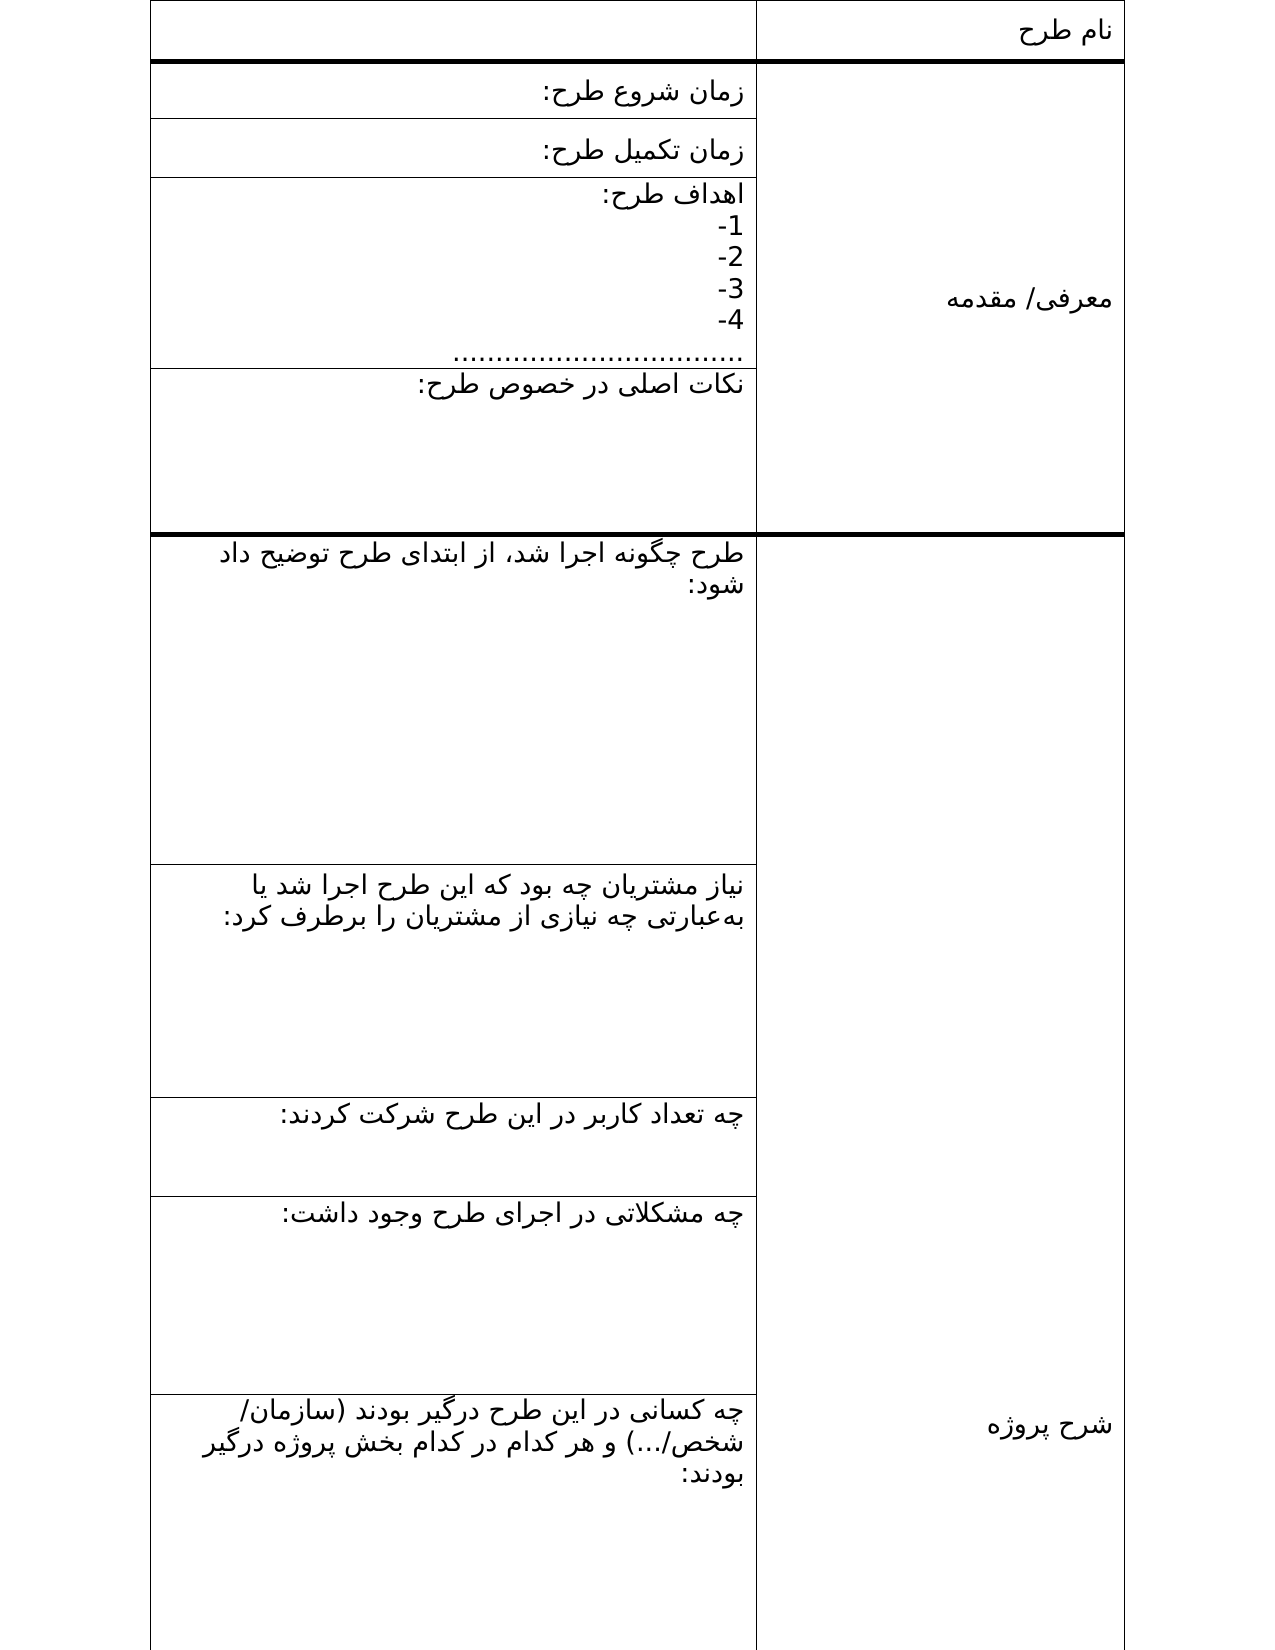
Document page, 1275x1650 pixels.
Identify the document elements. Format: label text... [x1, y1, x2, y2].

table_cell شرح پروژه [757, 537, 1124, 1650]
table_cell چه مشکلاتی در اجرای طرح وجود داشت: [151, 1197, 756, 1393]
table_header نام طرح [757, 1, 1124, 59]
table_header [151, 1, 756, 59]
table_cell چه کسانی در این طرح درگیر بودند (سازمان/ شخص/...) و هر کدام در کدام بخش پروژه درگیر بودند: [151, 1395, 756, 1650]
table_cell چه تعداد کاربر در این طرح شرکت کردند: [151, 1098, 756, 1196]
table_cell طرح چگونه اجرا شد، از ابتدای طرح توضیح داد شود: [151, 537, 756, 864]
table_cell اهداف طرح: 1- 2- 3- 4- .................................. [151, 178, 756, 368]
table_cell زمان شروع طرح: [151, 64, 756, 118]
table_cell نیاز مشتریان چه بود که این طرح اجرا شد یا به‌عبارتی چه نیازی از مشتریان را برطرف کرد: [151, 865, 756, 1097]
table_cell معرفی/ مقدمه [757, 64, 1124, 532]
table_cell زمان تکمیل طرح: [151, 119, 756, 177]
table_cell نکات اصلی در خصوص طرح: [151, 369, 756, 532]
